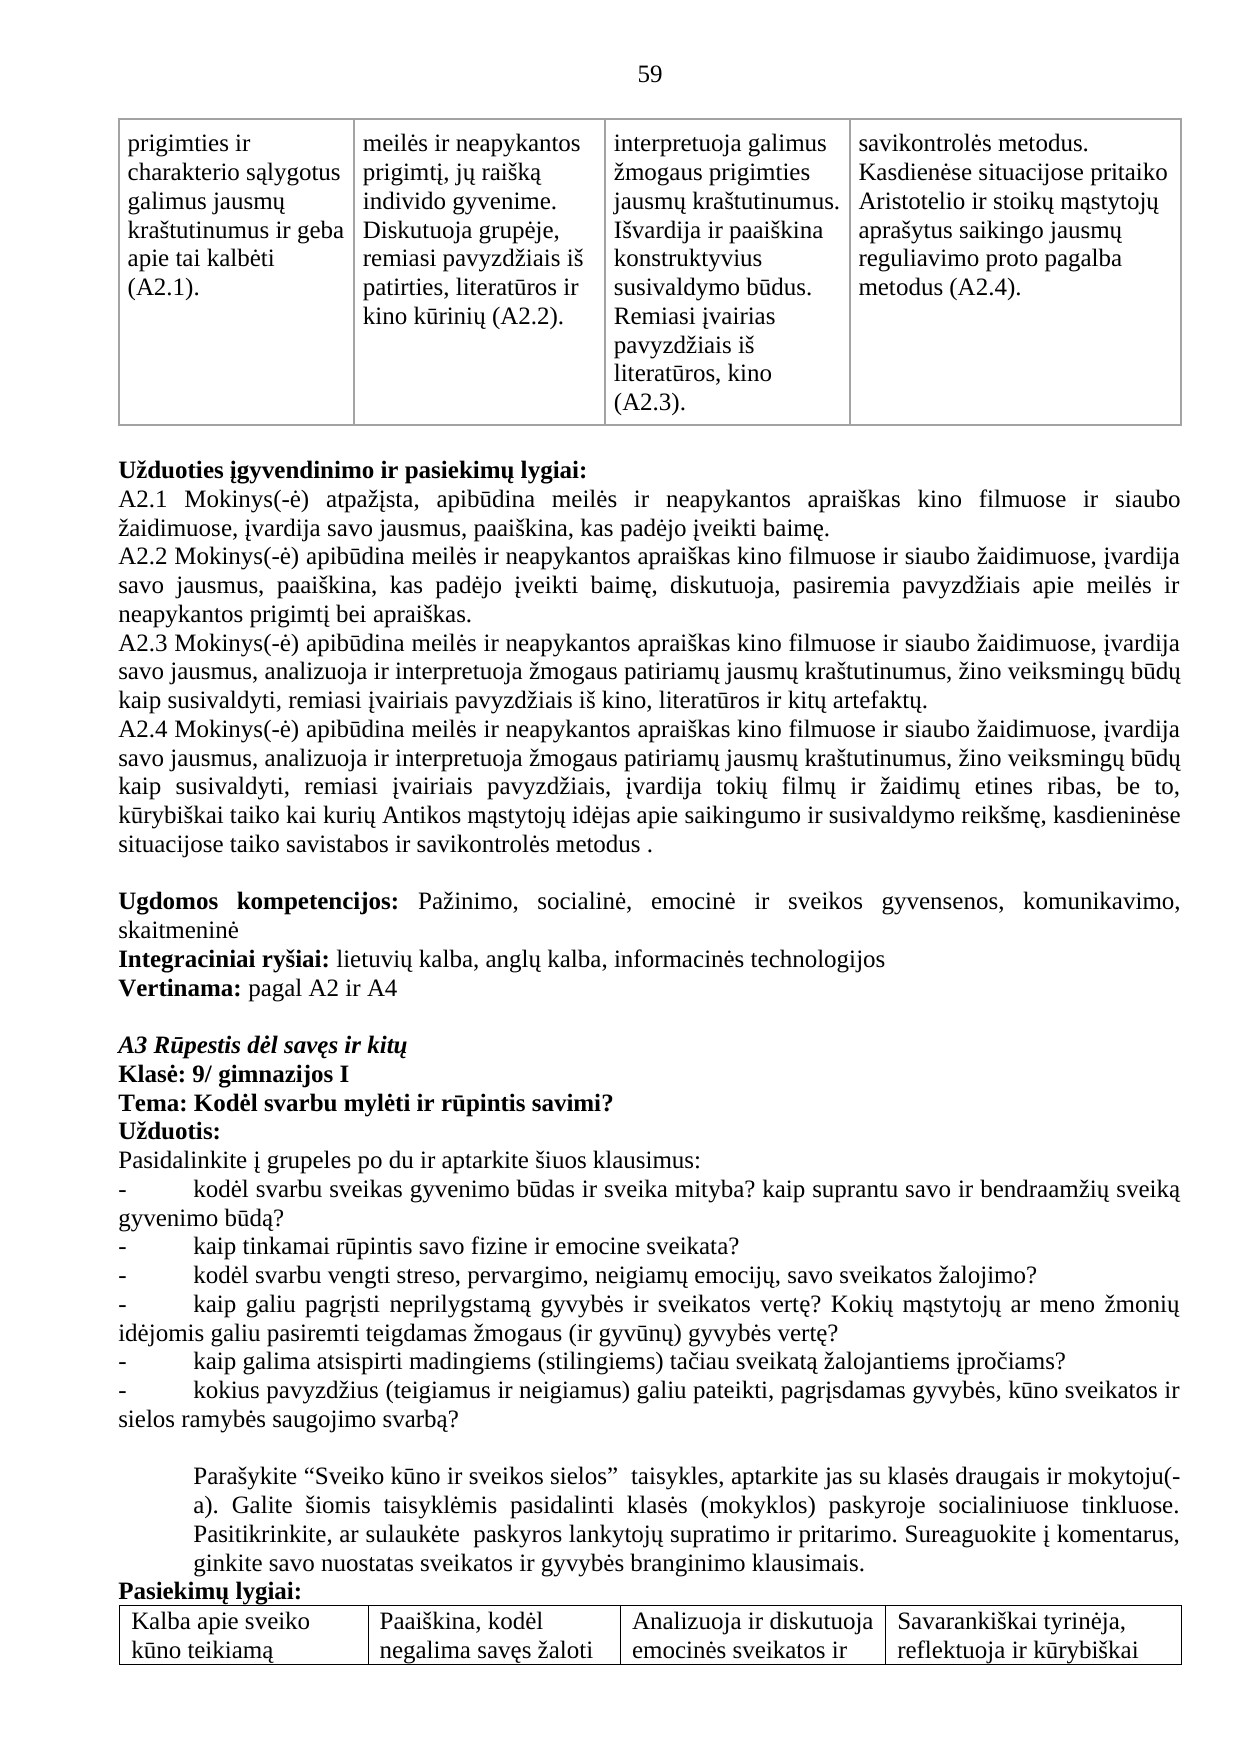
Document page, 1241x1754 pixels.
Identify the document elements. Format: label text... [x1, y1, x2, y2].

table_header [120, 1606, 368, 1664]
text A2.4 Mokinys(-ė) apibūdina meilės ir neapykantos apraiškas kino filmuose ir siaubo žaidimuose, įvardija savo jausmus, analizuoja ir interpretuoja žmogaus patiriamų jausmų kraštutinumus, žino veiksmingų būdų kaip susivaldyti, remiasi įvairiais pavyzdžiais, įvardija tokių filmų ir žaidimų etines ribas, be to, kūrybiškai taiko kai kurių Antikos mąstytojų idėjas apie saikingumo ir susivaldymo reikšmę, kasdieninėse situacijose taiko savistabos ir savikontrolės metodus . [118, 714, 1181, 858]
text Parašykite “Sveiko kūno ir sveikos sielos” taisykles, aptarkite jas su klasės draugais ir mokytoju(-a). Galite šiomis taisyklėmis pasidalinti klasės (mokyklos) paskyroje socialiniuose tinkluose. Pasitikrinkite, ar sulaukėte paskyros lankytojų supratimo ir pritarimo. Sureaguokite į komentarus, ginkite savo nuostatas sveikatos ir gyvybės branginimo klausimais. [193, 1461, 1181, 1576]
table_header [621, 1606, 885, 1664]
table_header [369, 1606, 620, 1664]
list kaip tinkamai rūpintis savo fizine ir emocine sveikata? [118, 1231, 1181, 1260]
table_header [886, 1606, 1181, 1664]
text A2.3 Mokinys(-ė) apibūdina meilės ir neapykantos apraiškas kino filmuose ir siaubo žaidimuose, įvardija savo jausmus, analizuoja ir interpretuoja žmogaus patiriamų jausmų kraštutinumus, žino veiksmingų būdų kaip susivaldyti, remiasi įvairiais pavyzdžiais iš kino, literatūros ir kitų artefaktų. [118, 628, 1181, 714]
text A2.1 Mokinys(-ė) atpažįsta, apibūdina meilės ir neapykantos apraiškas kino filmuose ir siaubo žaidimuose, įvardija savo jausmus, paaiškina, kas padėjo įveikti baimę. [118, 484, 1181, 541]
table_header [851, 120, 1180, 424]
text Tema: Kodėl svarbu mylėti ir rūpintis savimi? [118, 1088, 1181, 1116]
list kaip galima atsispirti madingiems (stilingiems) tačiau sveikatą žalojantiems įpročiams? [118, 1346, 1181, 1375]
text Užduotis: [118, 1116, 1181, 1145]
text Vertinama: pagal A2 ir A4 [118, 973, 1181, 1001]
list kodėl svarbu sveikas gyvenimo būdas ir sveika mityba? kaip suprantu savo ir bendraamžių sveiką gyvenimo būdą? [118, 1174, 1181, 1231]
text Integraciniai ryšiai: lietuvių kalba, anglų kalba, informacinės technologijos [118, 944, 1181, 973]
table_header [606, 120, 849, 424]
text A2.2 Mokinys(-ė) apibūdina meilės ir neapykantos apraiškas kino filmuose ir siaubo žaidimuose, įvardija savo jausmus, paaiškina, kas padėjo įveikti baimę, diskutuoja, pasiremia pavyzdžiais apie meilės ir neapykantos prigimtį bei apraiškas. [118, 541, 1181, 628]
text Pasiekimų lygiai: [118, 1576, 1181, 1605]
text Užduoties įgyvendinimo ir pasiekimų lygiai: [118, 455, 1181, 484]
text A3 Rūpestis dėl savęs ir kitų [118, 1030, 1181, 1059]
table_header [120, 120, 353, 424]
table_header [355, 120, 604, 424]
text Ugdomos kompetencijos: Pažinimo, socialinė, emocinė ir sveikos gyvensenos, komunikavimo, skaitmeninė [118, 886, 1181, 944]
list kodėl svarbu vengti streso, pervargimo, neigiamų emocijų, savo sveikatos žalojimo? [118, 1260, 1181, 1289]
list kokius pavyzdžius (teigiamus ir neigiamus) galiu pateikti, pagrįsdamas gyvybės, kūno sveikatos ir sielos ramybės saugojimo svarbą? [118, 1375, 1181, 1433]
text Klasė: 9/ gimnazijos I [118, 1059, 1181, 1088]
text Pasidalinkite į grupeles po du ir aptarkite šiuos klausimus: [118, 1145, 1181, 1174]
list kaip galiu pagrįsti neprilygstamą gyvybės ir sveikatos vertę? Kokių mąstytojų ar meno žmonių idėjomis galiu pasiremti teigdamas žmogaus (ir gyvūnų) gyvybės vertę? [118, 1289, 1181, 1346]
